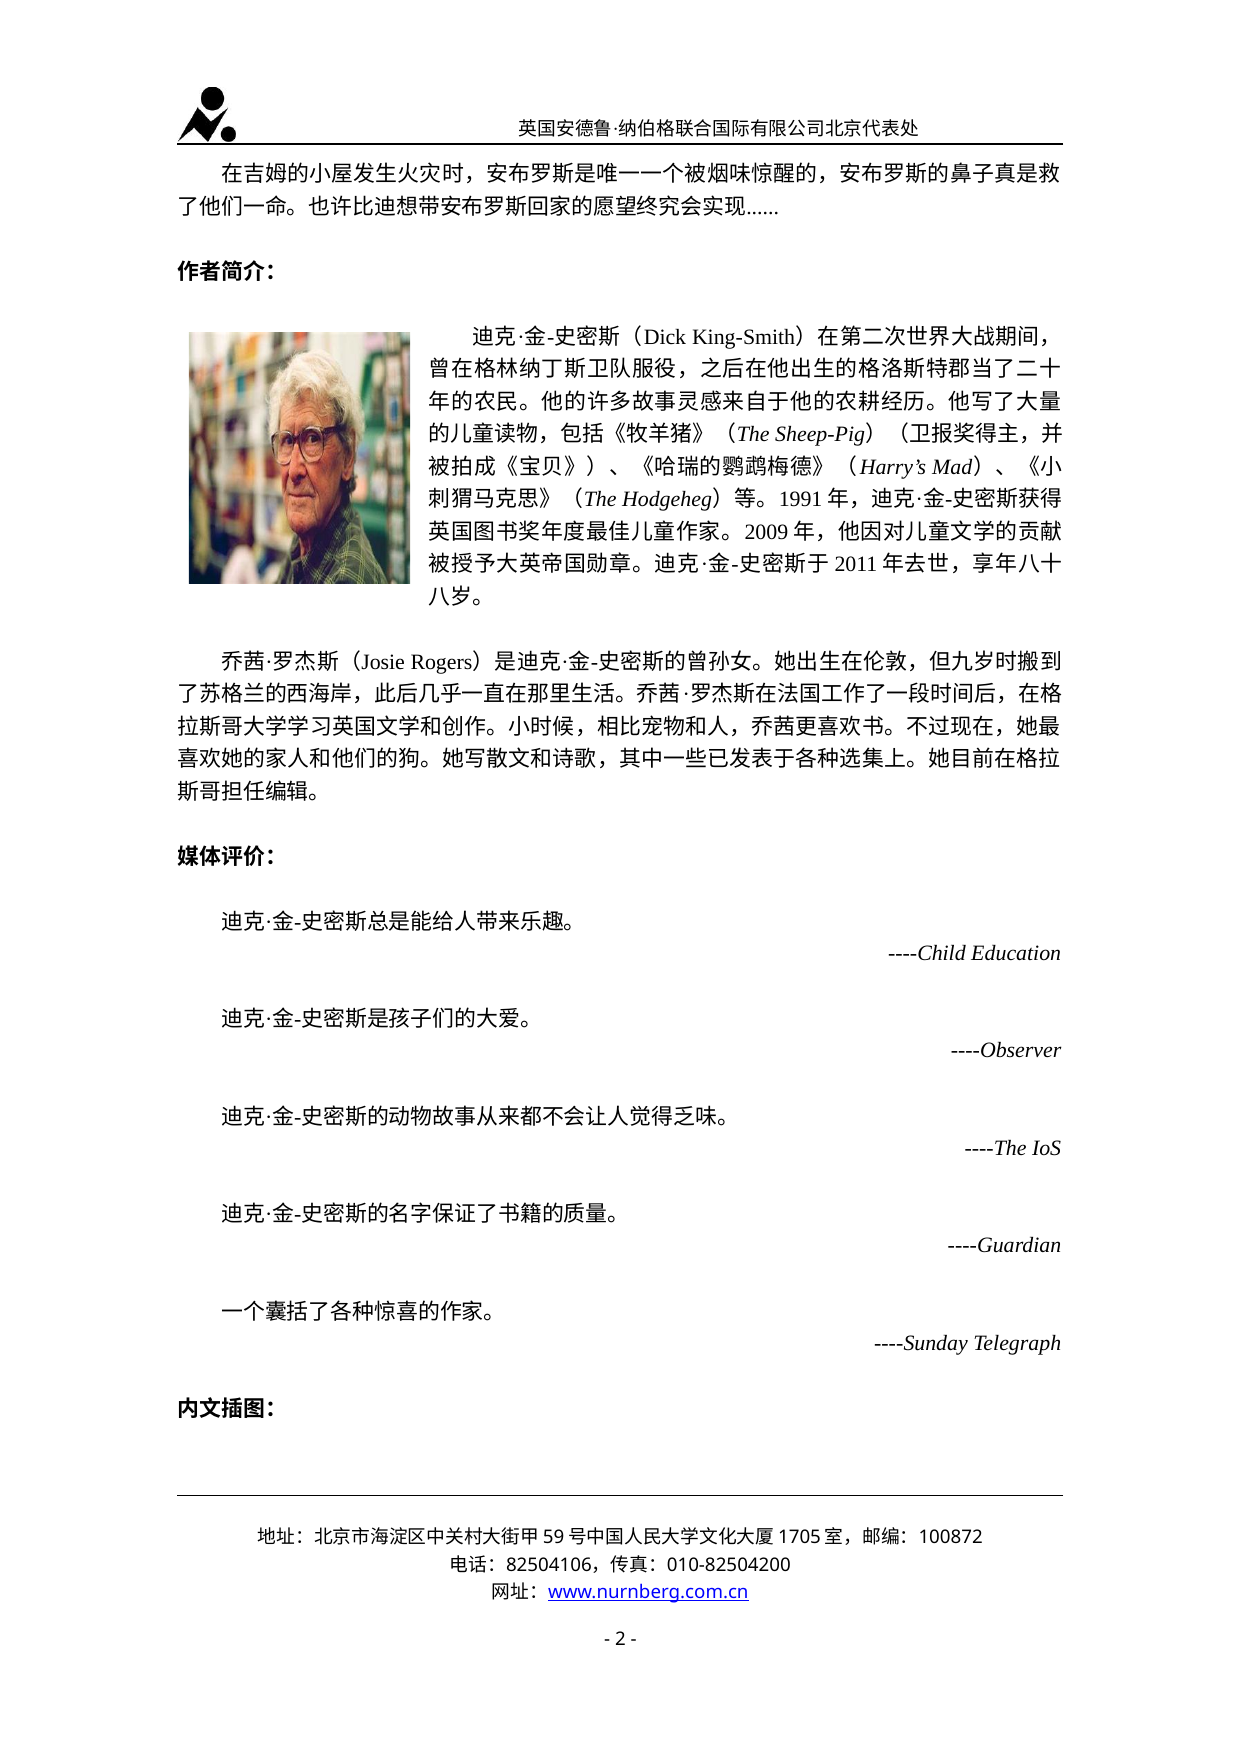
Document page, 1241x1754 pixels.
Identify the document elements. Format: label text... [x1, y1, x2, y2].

text ----Child Education [177, 936, 1063, 968]
text 乔茜·罗杰斯（Josie Rogers）是迪克·金-史密斯的曾孙女。她出生在伦敦，但九岁时搬到了苏格兰的西海岸，此后几乎一直在那里生活。乔茜·罗杰斯在法国工作了一段时间后，在格拉斯哥大学学习英国文学和创作。小时候，相比宠物和人，乔茜更喜欢书。不过现在，她最喜欢她的家人和他们的狗。她写散文和诗歌，其中一些已发表于各种选集上。她目前在格拉斯哥担任编辑。 [177, 643, 1063, 806]
text 一个囊括了各种惊喜的作家。 [177, 1293, 1063, 1326]
text ----Guardian [177, 1228, 1063, 1261]
text 迪克·金-史密斯总是能给人带来乐趣。 [177, 903, 1063, 936]
picture [177, 87, 236, 142]
text 内文插图： [177, 1391, 1019, 1423]
text 迪克·金-史密斯的名字保证了书籍的质量。 [177, 1196, 1063, 1228]
text ----The IoS [177, 1131, 1063, 1163]
text 作者简介： [177, 253, 1019, 286]
text ----Sunday Telegraph [177, 1326, 1063, 1358]
picture [188, 332, 411, 584]
text 在吉姆的小屋发生火灾时，安布罗斯是唯一一个被烟味惊醒的，安布罗斯的鼻子真是救了他们一命。也许比迪想带安布罗斯回家的愿望终究会实现...... [177, 156, 1063, 221]
text 迪克·金-史密斯（Dick King-Smith）在第二次世界大战期间，曾在格林纳丁斯卫队服役，之后在他出生的格洛斯特郡当了二十年的农民。他的许多故事灵感来自于他的农耕经历。他写了大量的儿童读物，包括《牧羊猪》（The Sheep-Pig）（卫报奖得主，并被拍成《宝贝》）、《哈瑞的鹦鹉梅德》（Harry’s Mad）、《小刺猬马克思》（The Hodgeheg）等。1991年，迪克·金-史密斯获得英国图书奖年度最佳儿童作家。2009年，他因对儿童文学的贡献被授予大英帝国勋章。迪克·金-史密斯于2011年去世，享年八十八岁。 [177, 318, 1063, 611]
text 媒体评价： [177, 838, 1019, 871]
text ----Observer [177, 1033, 1063, 1066]
text 迪克·金-史密斯是孩子们的大爱。 [177, 1001, 1063, 1033]
text 迪克·金-史密斯的动物故事从来都不会让人觉得乏味。 [177, 1098, 1063, 1131]
